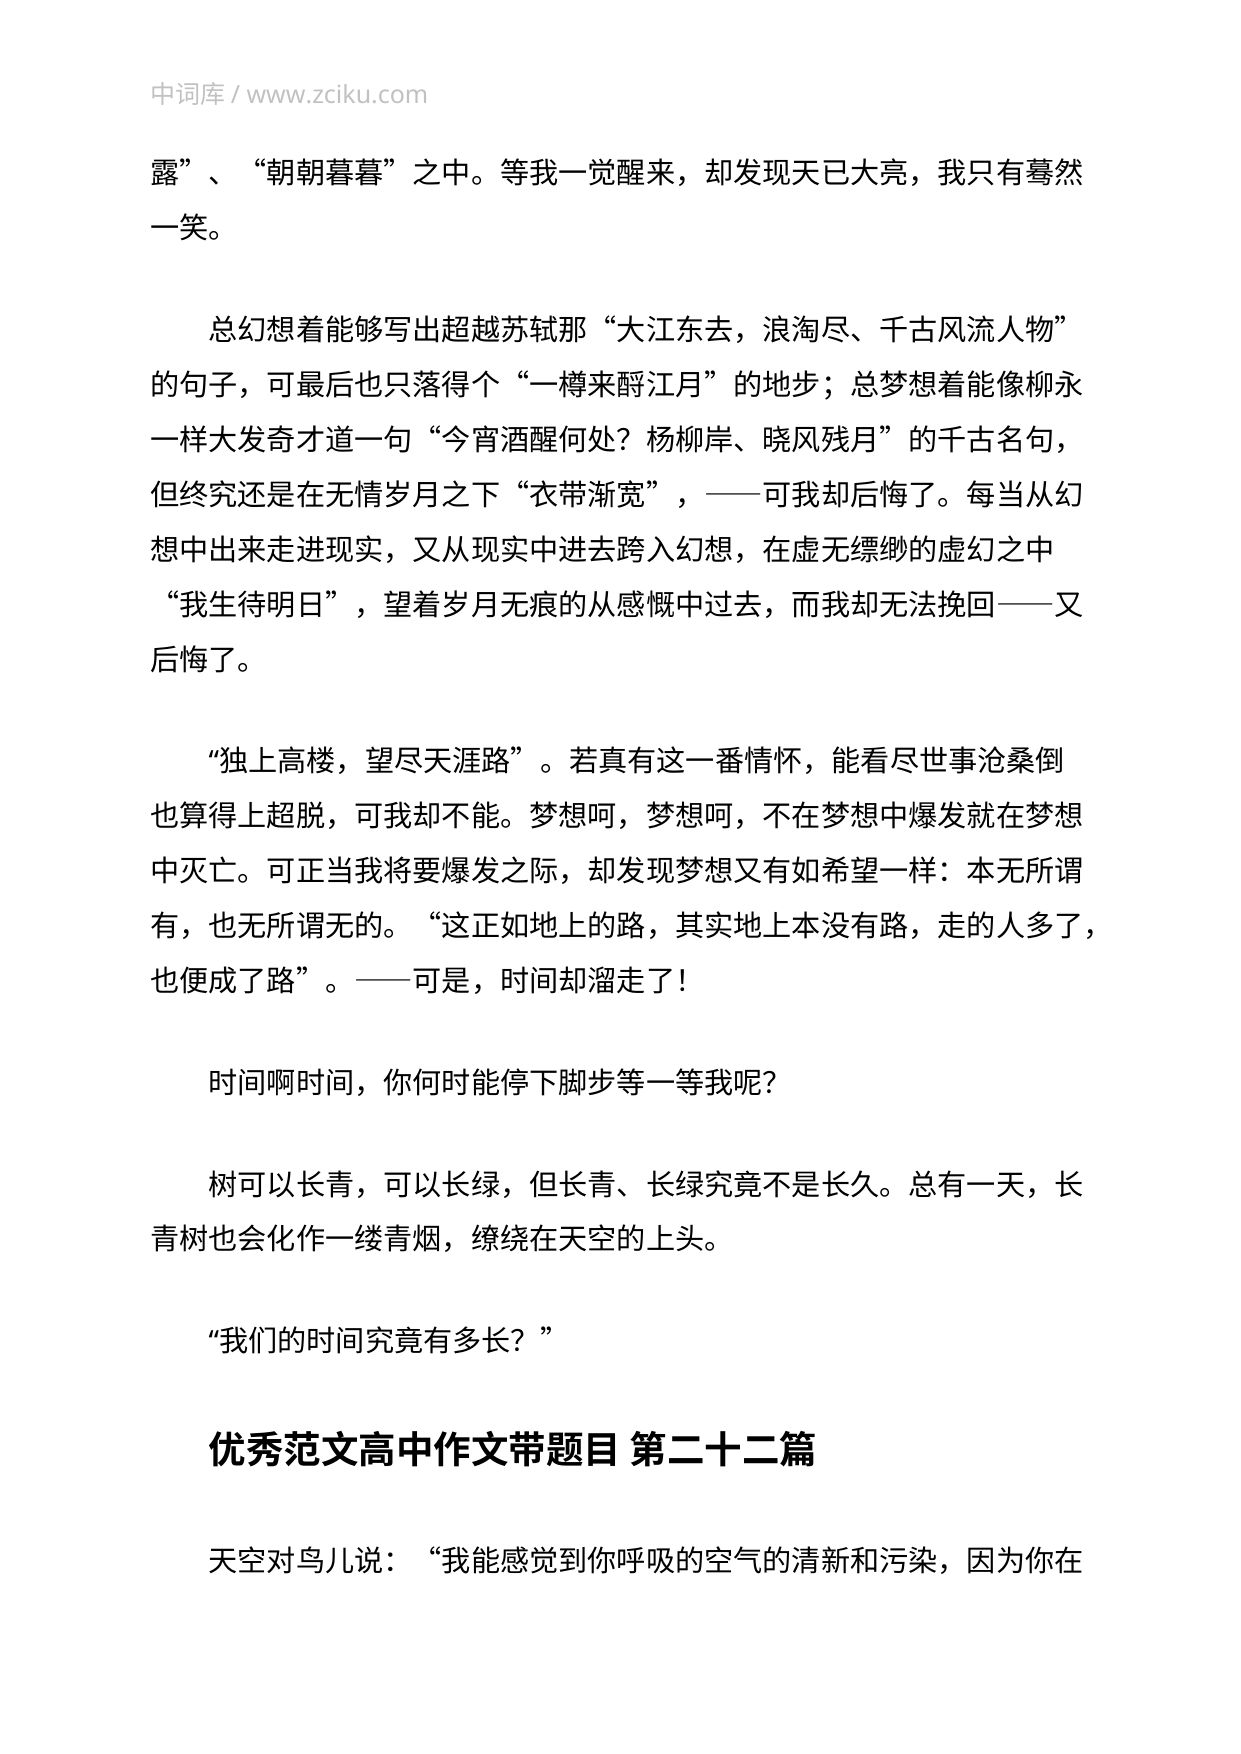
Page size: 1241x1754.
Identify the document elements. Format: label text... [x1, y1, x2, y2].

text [150, 1537, 1090, 1579]
text 总幻想着能够写出超越苏轼那“大江东去，浪淘尽、千古风流人物”的句子，可最后也只落得个“一樽来酹江月”的地步；总梦想着能像柳永一样大发奇才道一句“今宵酒醒何处？杨柳岸、晓风残月”的千古名句，但终究还是在无情岁月之下“衣带渐宽”，——可我却后悔了。每当从幻想中出来走进现实，又从现实中进去跨入幻想，在虚无缥缈的虚幻之中“我生待明日”，望着岁月无痕的从感慨中过去，而我却无法挽回——又后悔了。 [150, 307, 1090, 678]
text 树可以长青，可以长绿，但长青、长绿究竟不是长久。总有一天，长青树也会化作一缕青烟，缭绕在天空的上头。 [150, 1161, 1090, 1258]
text 时间啊时间，你何时能停下脚步等一等我呢？ [150, 1059, 1090, 1102]
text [150, 150, 1090, 247]
text “独上高楼，望尽天涯路”。若真有这一番情怀，能看尽世事沧桑倒也算得上超脱，可我却不能。梦想呵，梦想呵，不在梦想中爆发就在梦想中灭亡。可正当我将要爆发之际，却发现梦想又有如希望一样：本无所谓有，也无所谓无的。“这正如地上的路，其实地上本没有路，走的人多了，也便成了路”。——可是，时间却溜走了！ [150, 738, 1090, 1000]
text 优秀范文高中作文带题目 第二十二篇 [150, 1420, 1090, 1474]
text “我们的时间究竟有多长？” [150, 1318, 1090, 1360]
